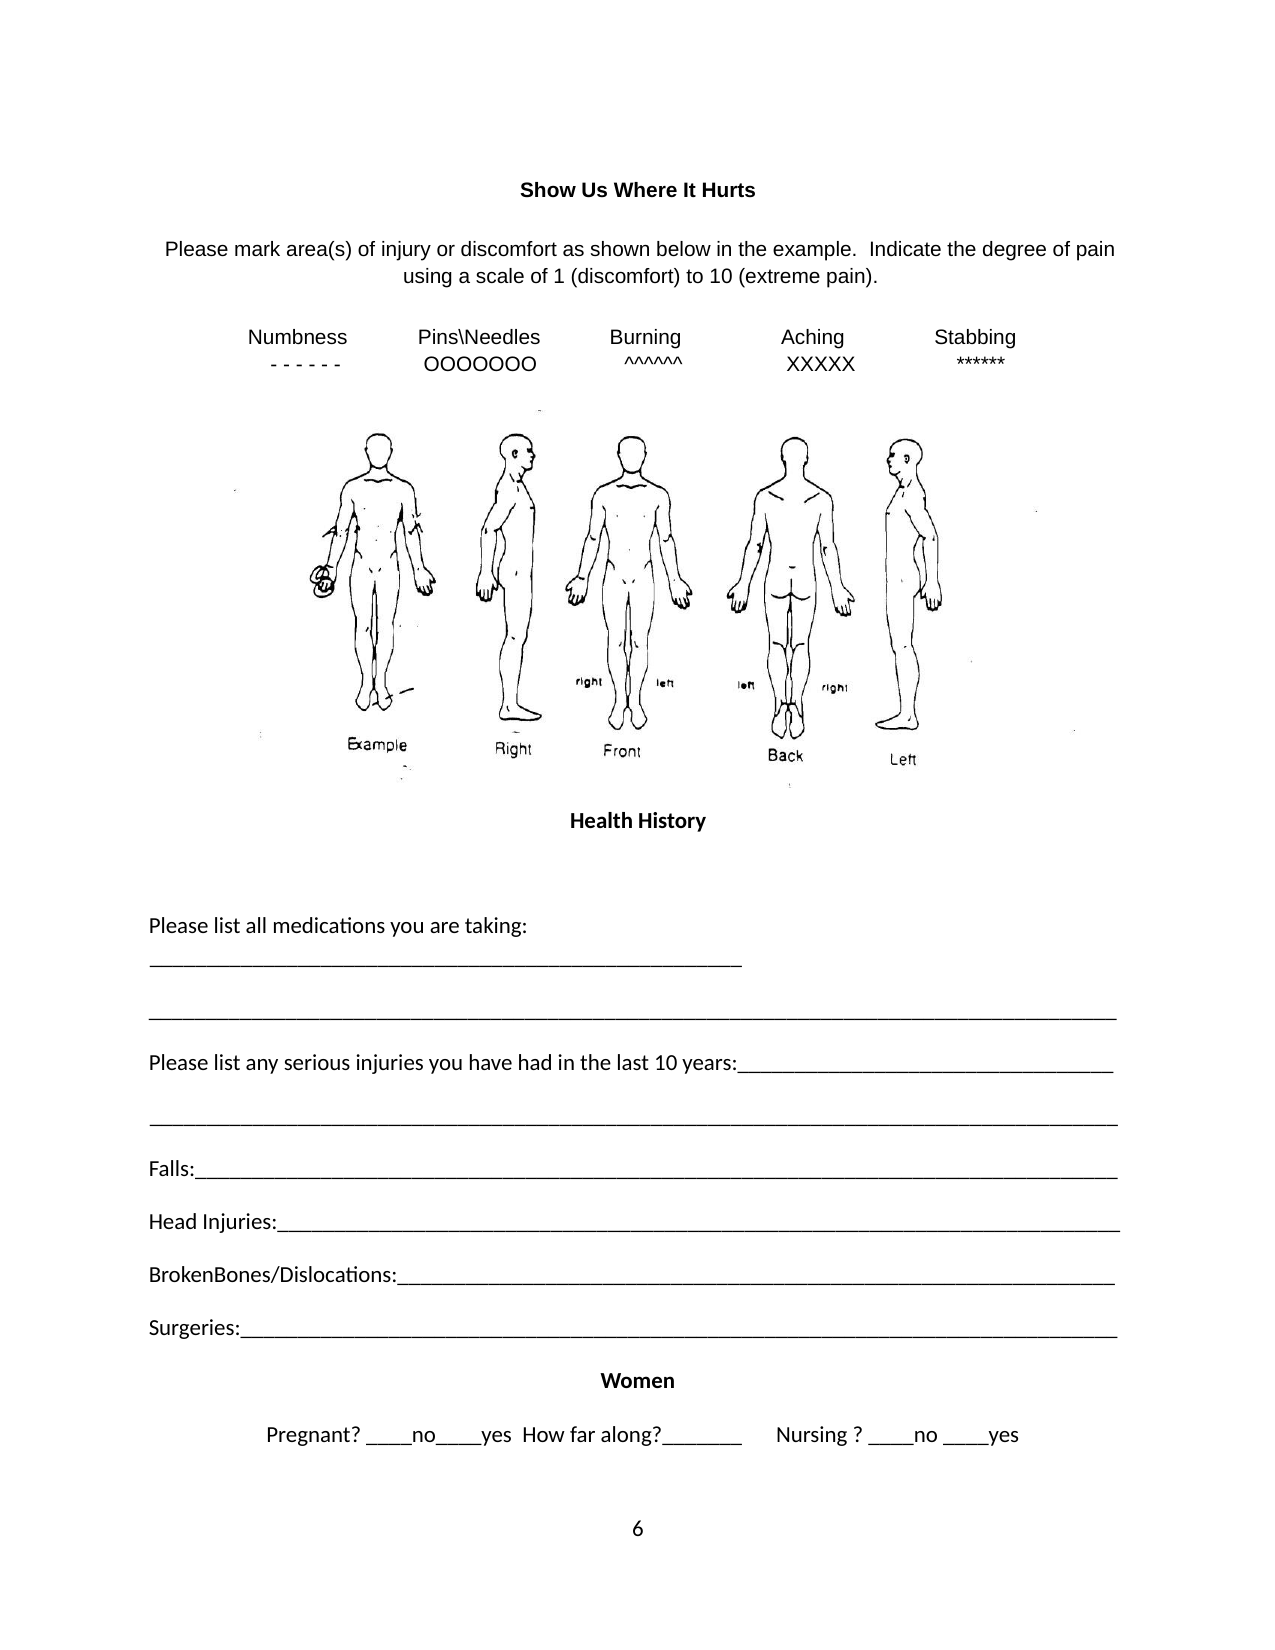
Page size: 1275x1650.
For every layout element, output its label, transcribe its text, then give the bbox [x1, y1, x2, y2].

text Pregnant? ____no____yes How far along?_______ Nursing ? ____no ____yes [150, 1420, 1130, 1448]
text - - - - - - OOOOOOO ^^^^^^ XXXXX ****** [150, 352, 1130, 376]
subtitle Health History [151, 806, 1125, 834]
text Please list any serious injuries you have had in the last 10 years:_________________________________ _____________________________________________________________________________________ [148, 1048, 1125, 1129]
text Please mark area(s) of injury or discomfort as shown below in the example. Indicate the degree of pain using a scale of 1 (discomfort) to 10 (extreme pain). [150, 237, 1130, 288]
text Surgeries:_____________________________________________________________________________ [148, 1313, 1125, 1341]
text Falls:_________________________________________________________________________________ [148, 1154, 1125, 1183]
text Women [150, 1366, 1125, 1394]
text _____________________________________________________________________________________ [148, 995, 1125, 1023]
text Please list all medications you are taking: ____________________________________________________ [148, 911, 1125, 971]
text BrokenBones/Dislocations:_______________________________________________________________ [148, 1260, 1125, 1288]
text Numbness Pins\Needles Burning Aching Stabbing [150, 324, 1130, 348]
picture [155, 410, 1131, 788]
text Head Injuries:__________________________________________________________________________ [148, 1207, 1125, 1236]
subtitle Show Us Where It Hurts [151, 178, 1125, 202]
